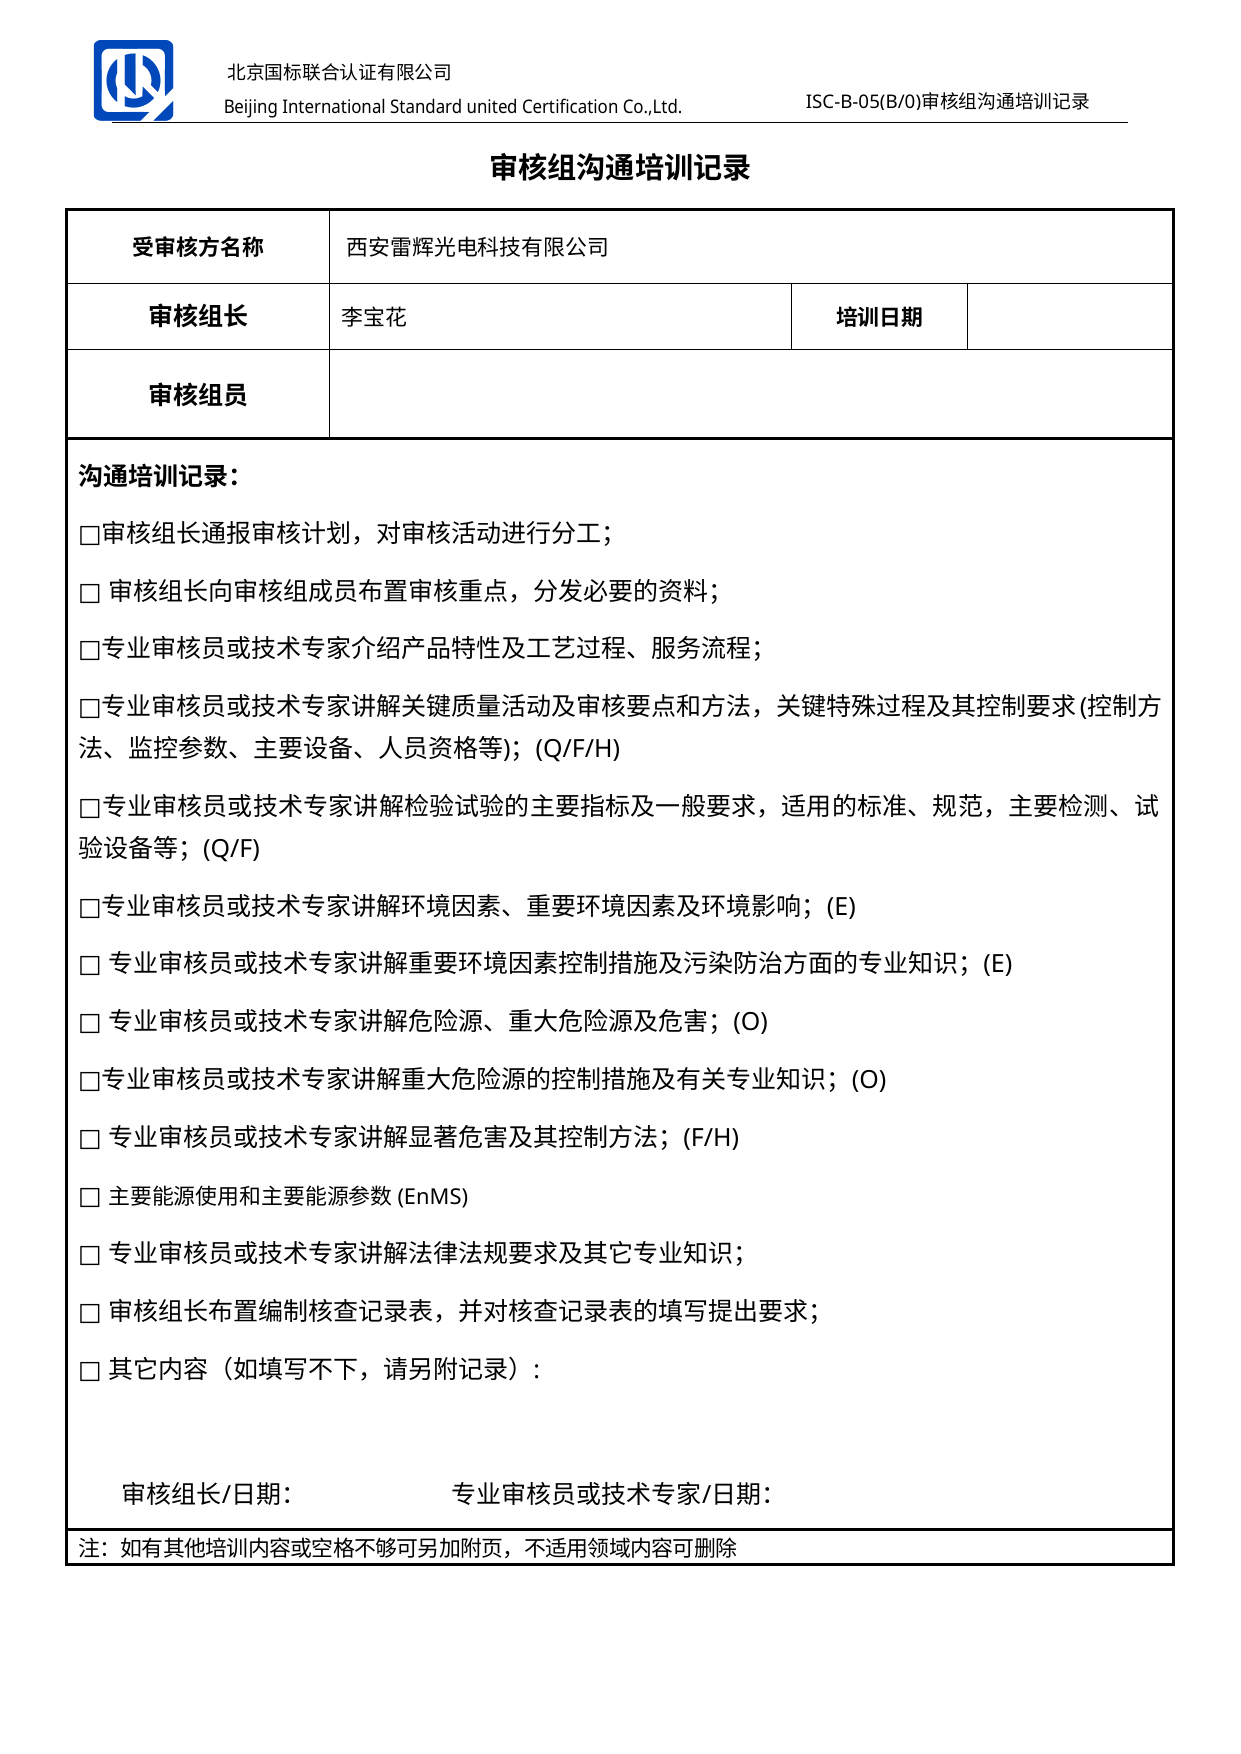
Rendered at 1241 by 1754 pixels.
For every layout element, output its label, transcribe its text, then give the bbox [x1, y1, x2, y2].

table_cell [968, 284, 1172, 349]
table_cell 审核组长 [68, 284, 329, 349]
text 审核组沟通培训记录 [112, 144, 1128, 186]
table_header 受审核方名称 [68, 211, 329, 282]
table_cell 审核组员 [68, 350, 329, 437]
table_cell [330, 350, 1172, 437]
table_cell 李宝花 [330, 284, 791, 349]
table_cell 培训日期 [792, 284, 967, 349]
table_cell 沟通培训记录： □审核组长通报审核计划，对审核活动进行分工； □ 审核组长向审核组成员布置审核重点，分发必要的资料； □专业审核员或技术专家介绍产品特性及工艺过程、服务流程； □专业审核员或技术专家讲解关键质量活动及审核要点和方法，关键特殊过程及其控制要求(控制方法、监控参数、主要设备、人员资格等)；(Q/F/H) □专业审核员或技术专家讲解检验试验的主要指标及一般要求，适用的标准、规范，主要检测、试验设备等；(Q/F) □专业审核员或技术专家讲解环境因素、重要环境因素及环境影响；(E) □ 专业审核员或技术专家讲解重要环境因素控制措施及污染防治方面的专业知识；(E) □ 专业审核员或技术专家讲解危险源、重大危险源及危害；(O) □专业审核员或技术专家讲解重大危险源的控制措施及有关专业知识；(O) □ 专业审核员或技术专家讲解显著危害及其控制方法；(F/H) □ 主要能源使用和主要能源参数 (EnMS) □ 专业审核员或技术专家讲解法律法规要求及其它专业知识； □ 审核组长布置编制核查记录表，并对核查记录表的填写提出要求； □ 其它内容（如填写不下，请另附记录）: 审核组长/日期： 专业审核员或技术专家/日期： [68, 440, 1172, 1528]
picture [93, 40, 174, 121]
table_cell 注：如有其他培训内容或空格不够可另加附页，不适用领域内容可删除 [68, 1531, 1172, 1563]
table_header 西安雷辉光电科技有限公司 [330, 211, 1172, 282]
